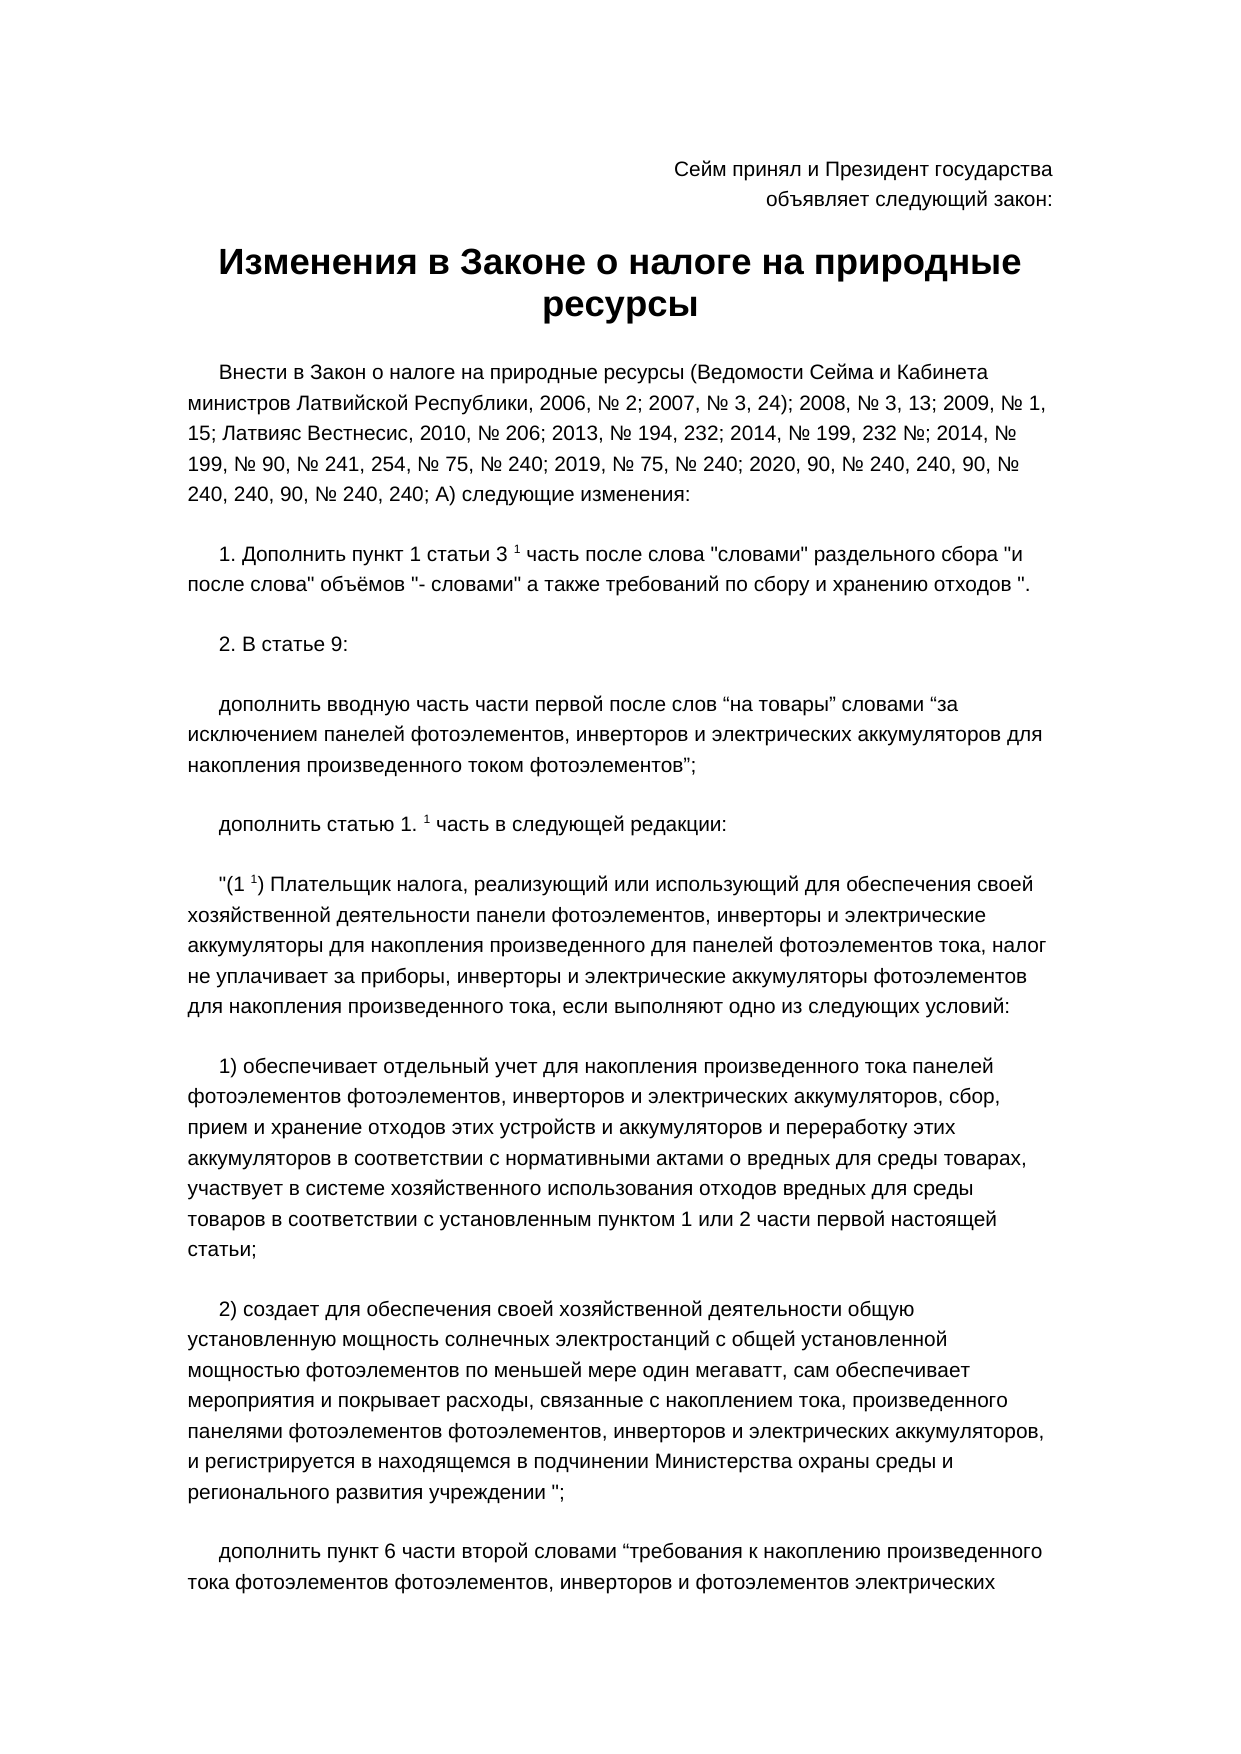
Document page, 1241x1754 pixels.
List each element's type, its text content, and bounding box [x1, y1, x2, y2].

text 1. Дополнить пункт 1 статьи 3 1 часть после слова "словами" раздельного сбора "и после слова" объёмов "- словами" а также требований по сбору и хранению отходов ". [187, 535, 1053, 596]
text дополнить статью 1. 1 часть в следующей редакции: [187, 806, 1053, 836]
text Изменения в Законе о налоге на природные ресурсы [187, 240, 1053, 324]
text дополнить вводную часть части первой после слов “на товары” словами “за исключением панелей фотоэлементов, инверторов и электрических аккумуляторов для накопления произведенного током фотоэлементов”; [187, 685, 1053, 777]
text Сейм принял и Президент государства объявляет следующий закон: [187, 150, 1053, 211]
text Внести в Закон о налоге на природные ресурсы (Ведомости Сейма и Кабинета министров Латвийской Республики, 2006, № 2; 2007, № 3, 24); 2008, № 3, 13; 2009, № 1, 15; Латвияс Вестнесис, 2010, № 206; 2013, № 194, 232; 2014, № 199, 232 №; 2014, № 199, № 90, № 241, 254, № 75, № 240; 2019, № 75, № 240; 2020, 90, № 240, 240, 90, № 240, 240, 90, № 240, 240; А) следующие изменения: [187, 353, 1053, 506]
text 1) обеспечивает отдельный учет для накопления произведенного тока панелей фотоэлементов фотоэлементов, инверторов и электрических аккумуляторов, сбор, прием и хранение отходов этих устройств и аккумуляторов и переработку этих аккумуляторов в соответствии с нормативными актами о вредных для среды товарах, участвует в системе хозяйственного использования отходов вредных для среды товаров в соответствии с установленным пунктом 1 или 2 части первой настоящей статьи; [187, 1047, 1053, 1261]
text 2. В статье 9: [187, 625, 1053, 656]
text 2) создает для обеспечения своей хозяйственной деятельности общую установленную мощность солнечных электростанций с общей установленной мощностью фотоэлементов по меньшей мере один мегаватт, сам обеспечивает мероприятия и покрывает расходы, связанные с накоплением тока, произведенного панелями фотоэлементов фотоэлементов, инверторов и электрических аккумуляторов, и регистрируется в находящемся в подчинении Министерства охраны среды и регионального развития учреждении "; [187, 1290, 1053, 1504]
text "(1 1) Плательщик налога, реализующий или использующий для обеспечения своей хозяйственной деятельности панели фотоэлементов, инверторы и электрические аккумуляторы для накопления произведенного для панелей фотоэлементов тока, налог не уплачивает за приборы, инверторы и электрические аккумуляторы фотоэлементов для накопления произведенного тока, если выполняют одно из следующих условий: [187, 865, 1053, 1018]
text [187, 1533, 1053, 1594]
